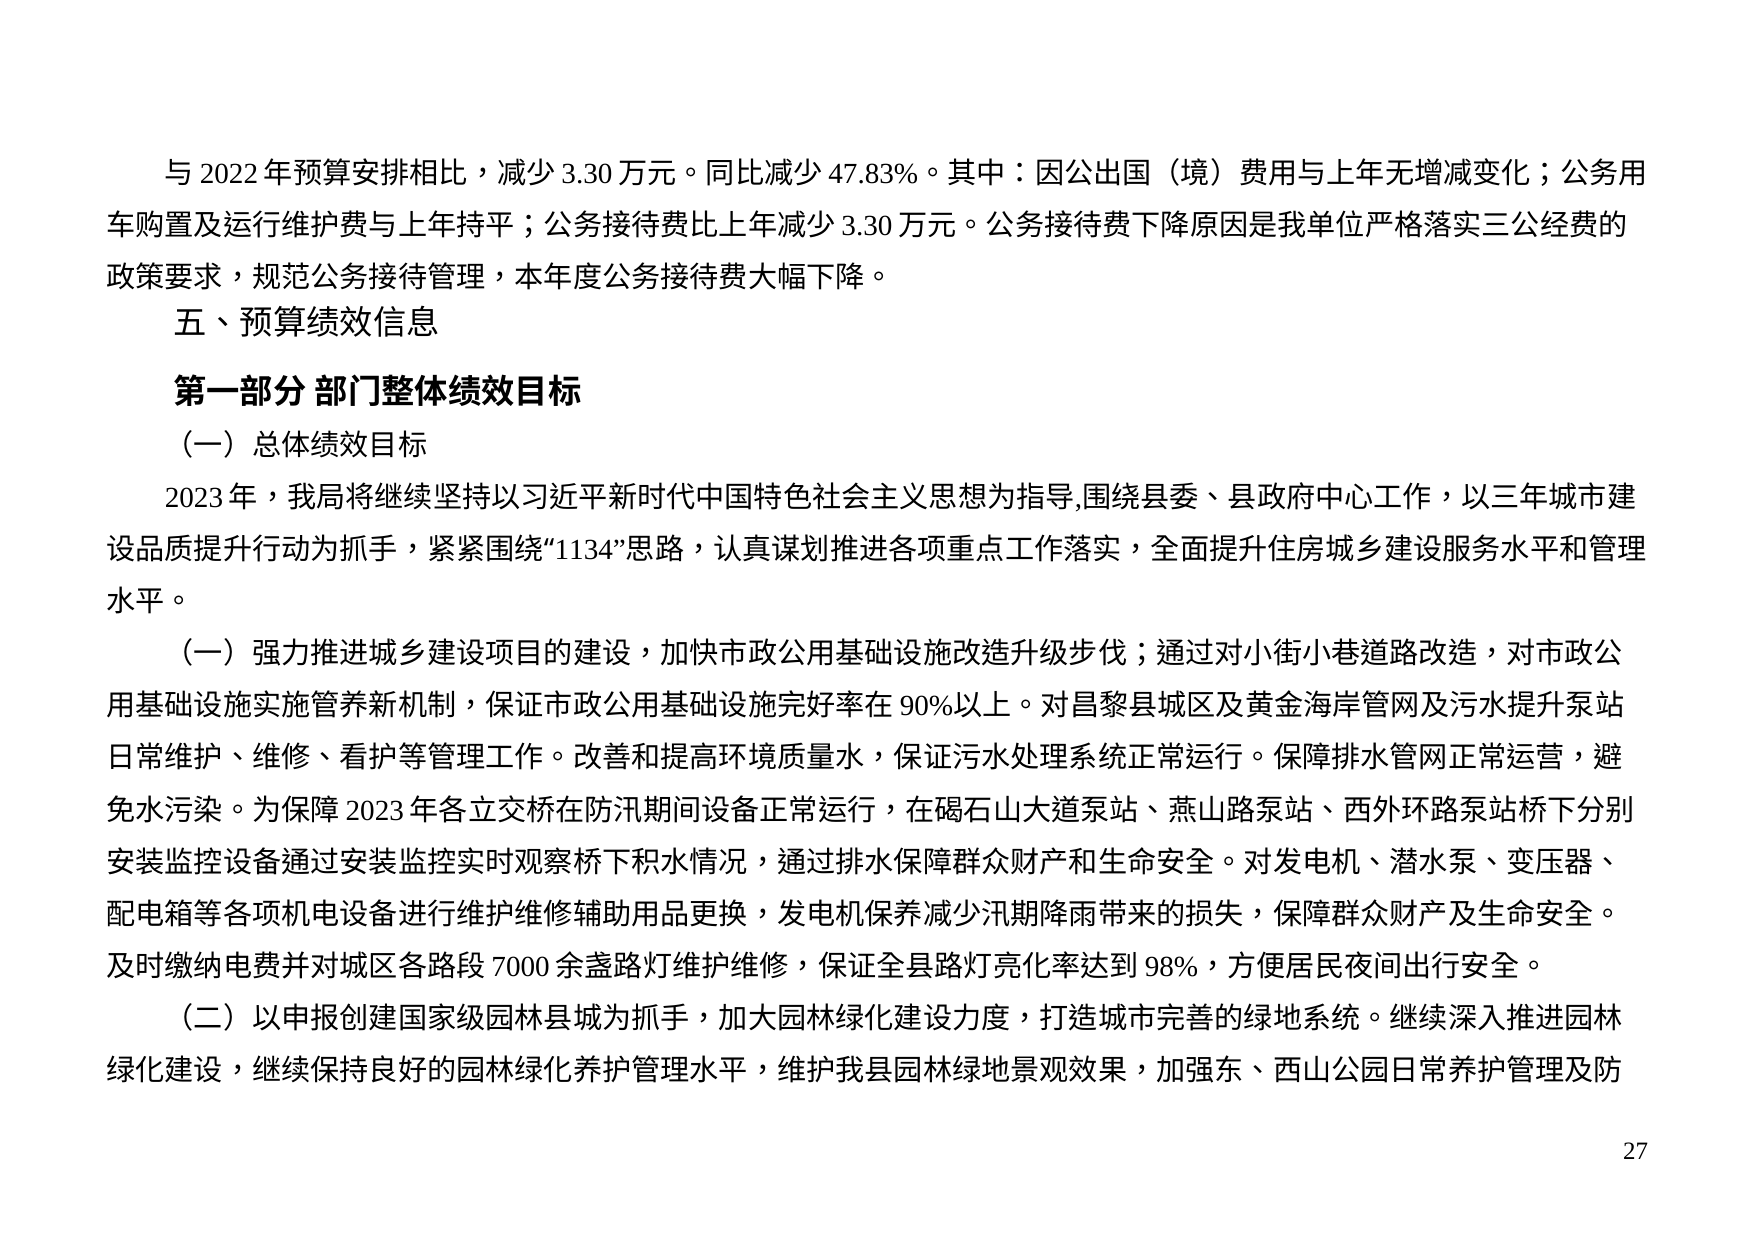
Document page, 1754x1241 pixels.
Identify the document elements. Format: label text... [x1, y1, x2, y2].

text 与2022年预算安排相比，减少3.30万元。同比减少47.83%。其中：因公出国（境）费用与上年无增减变化；公务用车购置及运行维护费与上年持平；公务接待费比上年减少3.30万元。公务接待费下降原因是我单位严格落实三公经费的政策要求，规范公务接待管理，本年度公务接待费大幅下降。 [106, 142, 1648, 298]
text （一）强力推进城乡建设项目的建设，加快市政公用基础设施改造升级步伐；通过对小街小巷道路改造，对市政公用基础设施实施管养新机制，保证市政公用基础设施完好率在90%以上。对昌黎县城区及黄金海岸管网及污水提升泵站日常维护、维修、看护等管理工作。改善和提高环境质量水，保证污水处理系统正常运行。保障排水管网正常运营，避免水污染。为保障2023年各立交桥在防汛期间设备正常运行，在碣石山大道泵站、燕山路泵站、西外环路泵站桥下分别安装监控设备通过安装监控实时观察桥下积水情况，通过排水保障群众财产和生命安全。对发电机、潜水泵、变压器、配电箱等各项机电设备进行维护维修辅助用品更换，发电机保养减少汛期降雨带来的损失，保障群众财产及生命安全。及时缴纳电费并对城区各路段7000余盏路灯维护维修，保证全县路灯亮化率达到98%，方便居民夜间出行安全。 [106, 622, 1648, 987]
text 2023年，我局将继续坚持以习近平新时代中国特色社会主义思想为指导,围绕县委、县政府中心工作，以三年城市建设品质提升行动为抓手，紧紧围绕“1134”思路，认真谋划推进各项重点工作落实，全面提升住房城乡建设服务水平和管理水平。 [106, 466, 1648, 622]
text 五、预算绩效信息 [106, 299, 1648, 344]
text （一）总体绩效目标 [106, 414, 1648, 466]
text 第一部分 部门整体绩效目标 [106, 368, 1648, 414]
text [106, 987, 1648, 1091]
